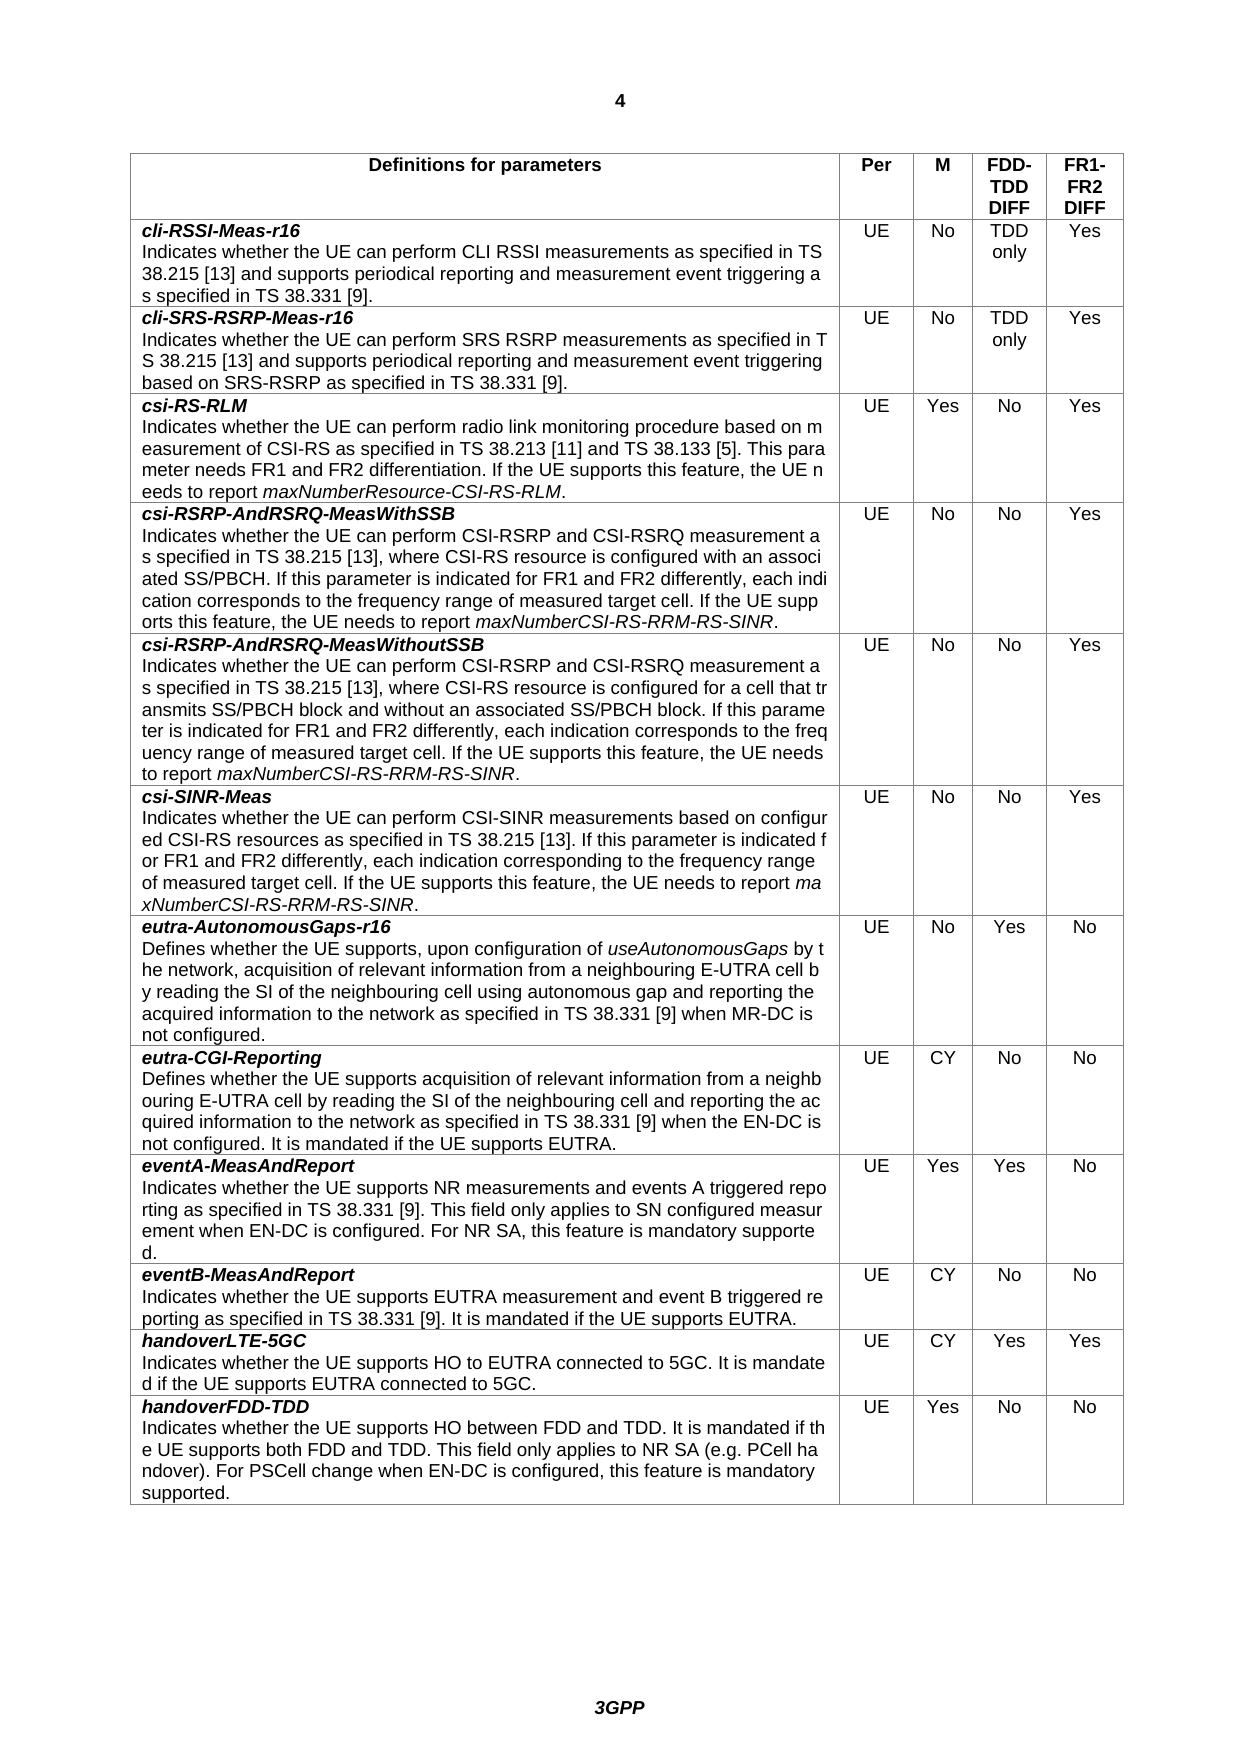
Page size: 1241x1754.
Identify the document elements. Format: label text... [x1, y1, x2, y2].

table_cell cli-SRS-RSRP-Meas-r16 Indicates whether the UE can perform SRS RSRP measurements as specified in TS 38.215 [13] and supports periodical reporting and measurement event triggering based on SRS-RSRP as specified in TS 38.331 [9]. [131, 307, 839, 393]
table_cell CY [914, 1046, 972, 1154]
table_cell Yes [1047, 634, 1123, 784]
table_cell handoverLTE-5GC Indicates whether the UE supports HO to EUTRA connected to 5GC. It is mandated if the UE supports EUTRA connected to 5GC. [131, 1330, 839, 1394]
table_cell UE [840, 220, 913, 306]
table_cell Yes [914, 1155, 972, 1263]
table_header FR1-FR2 DIFF [1047, 154, 1123, 219]
table_cell No [1047, 916, 1123, 1045]
table_cell TDD only [973, 220, 1046, 306]
table_cell No [973, 394, 1046, 502]
table_cell TDD only [973, 307, 1046, 393]
table_cell Yes [1047, 220, 1123, 306]
table_cell UE [840, 1396, 913, 1503]
table_header Definitions for parameters [131, 154, 839, 219]
table_cell Yes [973, 1330, 1046, 1394]
table_cell Yes [1047, 307, 1123, 393]
table_cell UE [840, 1046, 913, 1154]
table_cell UE [840, 1155, 913, 1263]
table_cell UE [840, 307, 913, 393]
table_cell No [973, 1264, 1046, 1329]
table_cell No [973, 1046, 1046, 1154]
table_cell No [973, 503, 1046, 633]
table_cell No [973, 786, 1046, 915]
table_cell Yes [1047, 503, 1123, 633]
table_cell UE [840, 786, 913, 915]
table_cell No [1047, 1046, 1123, 1154]
table_cell No [973, 1396, 1046, 1503]
table_cell Yes [1047, 1330, 1123, 1394]
table_cell No [914, 220, 972, 306]
table_cell No [973, 634, 1046, 784]
table_cell No [914, 634, 972, 784]
table_cell CY [914, 1264, 972, 1329]
table_cell CY [914, 1330, 972, 1394]
table_cell eutra-CGI-Reporting Defines whether the UE supports acquisition of relevant information from a neighbouring E-UTRA cell by reading the SI of the neighbouring cell and reporting the acquired information to the network as specified in TS 38.331 [9] when the EN-DC is not configured. It is mandated if the UE supports EUTRA. [131, 1046, 839, 1154]
table_cell UE [840, 634, 913, 784]
table_cell UE [840, 503, 913, 633]
table_cell Yes [914, 394, 972, 502]
table_cell UE [840, 1264, 913, 1329]
table_cell handoverFDD-TDD Indicates whether the UE supports HO between FDD and TDD. It is mandated if the UE supports both FDD and TDD. This field only applies to NR SA (e.g. PCell handover). For PSCell change when EN-DC is configured, this feature is mandatory supported. [131, 1396, 839, 1503]
table_cell No [914, 307, 972, 393]
table_cell Yes [1047, 394, 1123, 502]
table_cell csi-RS-RLM Indicates whether the UE can perform radio link monitoring procedure based on measurement of CSI-RS as specified in TS 38.213 [11] and TS 38.133 [5]. This parameter needs FR1 and FR2 differentiation. If the UE supports this feature, the UE needs to report maxNumberResource-CSI-RS-RLM. [131, 394, 839, 502]
table_cell No [914, 503, 972, 633]
table_cell UE [840, 1330, 913, 1394]
table_cell No [1047, 1396, 1123, 1503]
table_cell eventA-MeasAndReport Indicates whether the UE supports NR measurements and events A triggered reporting as specified in TS 38.331 [9]. This field only applies to SN configured measurement when EN-DC is configured. For NR SA, this feature is mandatory supported. [131, 1155, 839, 1263]
table_cell csi-RSRP-AndRSRQ-MeasWithoutSSB Indicates whether the UE can perform CSI-RSRP and CSI-RSRQ measurement as specified in TS 38.215 [13], where CSI-RS resource is configured for a cell that transmits SS/PBCH block and without an associated SS/PBCH block. If this parameter is indicated for FR1 and FR2 differently, each indication corresponds to the frequency range of measured target cell. If the UE supports this feature, the UE needs to report maxNumberCSI-RS-RRM-RS-SINR. [131, 634, 839, 784]
table_cell No [1047, 1155, 1123, 1263]
table_cell csi-SINR-Meas Indicates whether the UE can perform CSI-SINR measurements based on configured CSI-RS resources as specified in TS 38.215 [13]. If this parameter is indicated for FR1 and FR2 differently, each indication corresponding to the frequency range of measured target cell. If the UE supports this feature, the UE needs to report maxNumberCSI-RS-RRM-RS-SINR. [131, 786, 839, 915]
table_cell No [1047, 1264, 1123, 1329]
table_cell Yes [973, 916, 1046, 1045]
table_cell Yes [973, 1155, 1046, 1263]
table_cell UE [840, 394, 913, 502]
table_cell cli-RSSI-Meas-r16 Indicates whether the UE can perform CLI RSSI measurements as specified in TS 38.215 [13] and supports periodical reporting and measurement event triggering as specified in TS 38.331 [9]. [131, 220, 839, 306]
table_header Per [840, 154, 913, 219]
table_cell csi-RSRP-AndRSRQ-MeasWithSSB Indicates whether the UE can perform CSI-RSRP and CSI-RSRQ measurement as specified in TS 38.215 [13], where CSI-RS resource is configured with an associated SS/PBCH. If this parameter is indicated for FR1 and FR2 differently, each indication corresponds to the frequency range of measured target cell. If the UE supports this feature, the UE needs to report maxNumberCSI-RS-RRM-RS-SINR. [131, 503, 839, 633]
table_cell No [914, 916, 972, 1045]
table_cell UE [840, 916, 913, 1045]
table_cell Yes [1047, 786, 1123, 915]
table_cell Yes [914, 1396, 972, 1503]
table_header M [914, 154, 972, 219]
table_header FDD-TDD DIFF [973, 154, 1046, 219]
table_cell eutra-AutonomousGaps-r16 Defines whether the UE supports, upon configuration of useAutonomousGaps by the network, acquisition of relevant information from a neighbouring E-UTRA cell by reading the SI of the neighbouring cell using autonomous gap and reporting the acquired information to the network as specified in TS 38.331 [9] when MR-DC is not configured. [131, 916, 839, 1045]
table_cell No [914, 786, 972, 915]
table_cell eventB-MeasAndReport Indicates whether the UE supports EUTRA measurement and event B triggered reporting as specified in TS 38.331 [9]. It is mandated if the UE supports EUTRA. [131, 1264, 839, 1329]
